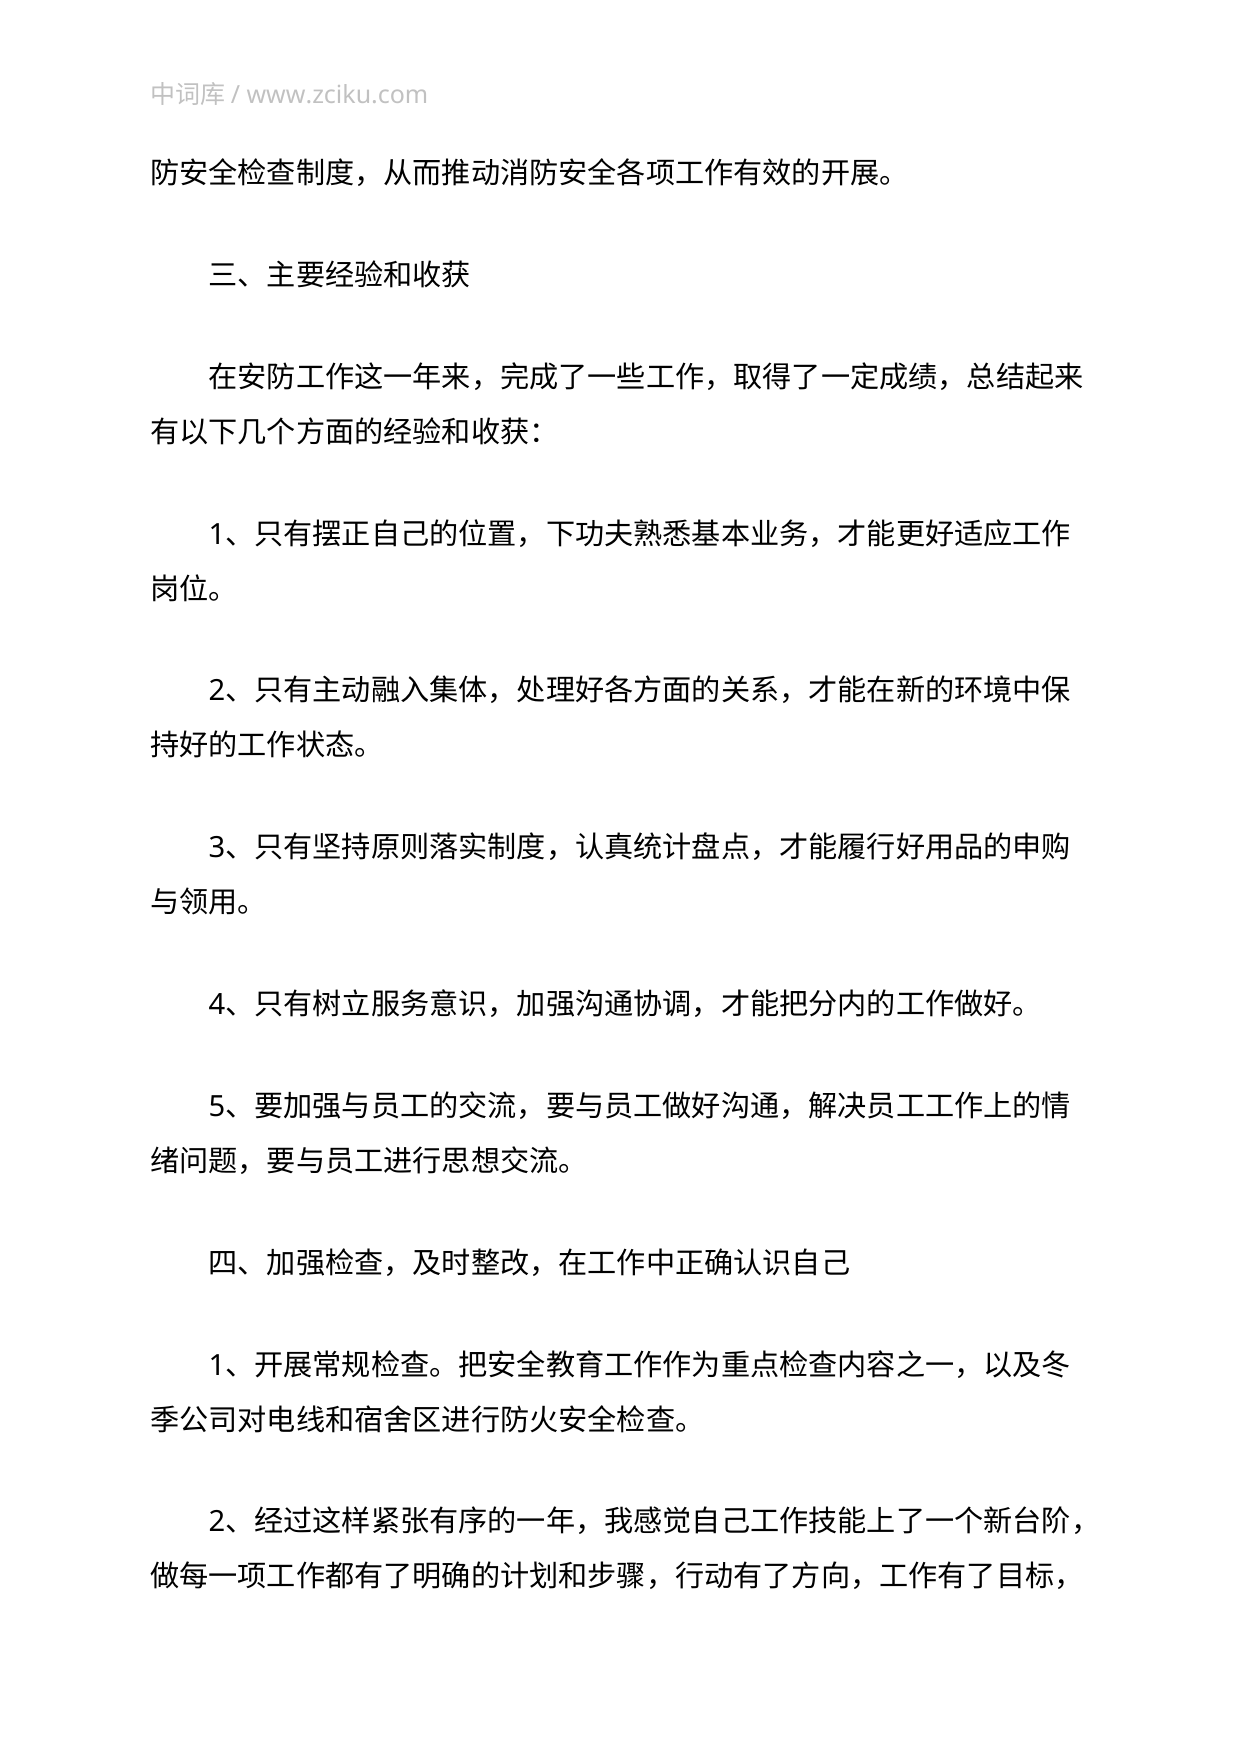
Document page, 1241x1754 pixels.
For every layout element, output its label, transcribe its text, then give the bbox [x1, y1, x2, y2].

text 3、只有坚持原则落实制度，认真统计盘点，才能履行好用品的申购与领用。 [150, 824, 1090, 921]
text 1、开展常规检查。把安全教育工作作为重点检查内容之一，以及冬季公司对电线和宿舍区进行防火安全检查。 [150, 1341, 1090, 1438]
text 2、只有主动融入集体，处理好各方面的关系，才能在新的环境中保持好的工作状态。 [150, 667, 1090, 764]
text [150, 1498, 1090, 1595]
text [150, 150, 1090, 192]
text 三、主要经验和收获 [150, 252, 1090, 294]
text 4、只有树立服务意识，加强沟通协调，才能把分内的工作做好。 [150, 981, 1090, 1023]
text 四、加强检查，及时整改，在工作中正确认识自己 [150, 1239, 1090, 1282]
text 在安防工作这一年来，完成了一些工作，取得了一定成绩，总结起来有以下几个方面的经验和收获： [150, 353, 1090, 451]
text 1、只有摆正自己的位置，下功夫熟悉基本业务，才能更好适应工作岗位。 [150, 510, 1090, 607]
text 5、要加强与员工的交流，要与员工做好沟通，解决员工工作上的情绪问题，要与员工进行思想交流。 [150, 1082, 1090, 1180]
